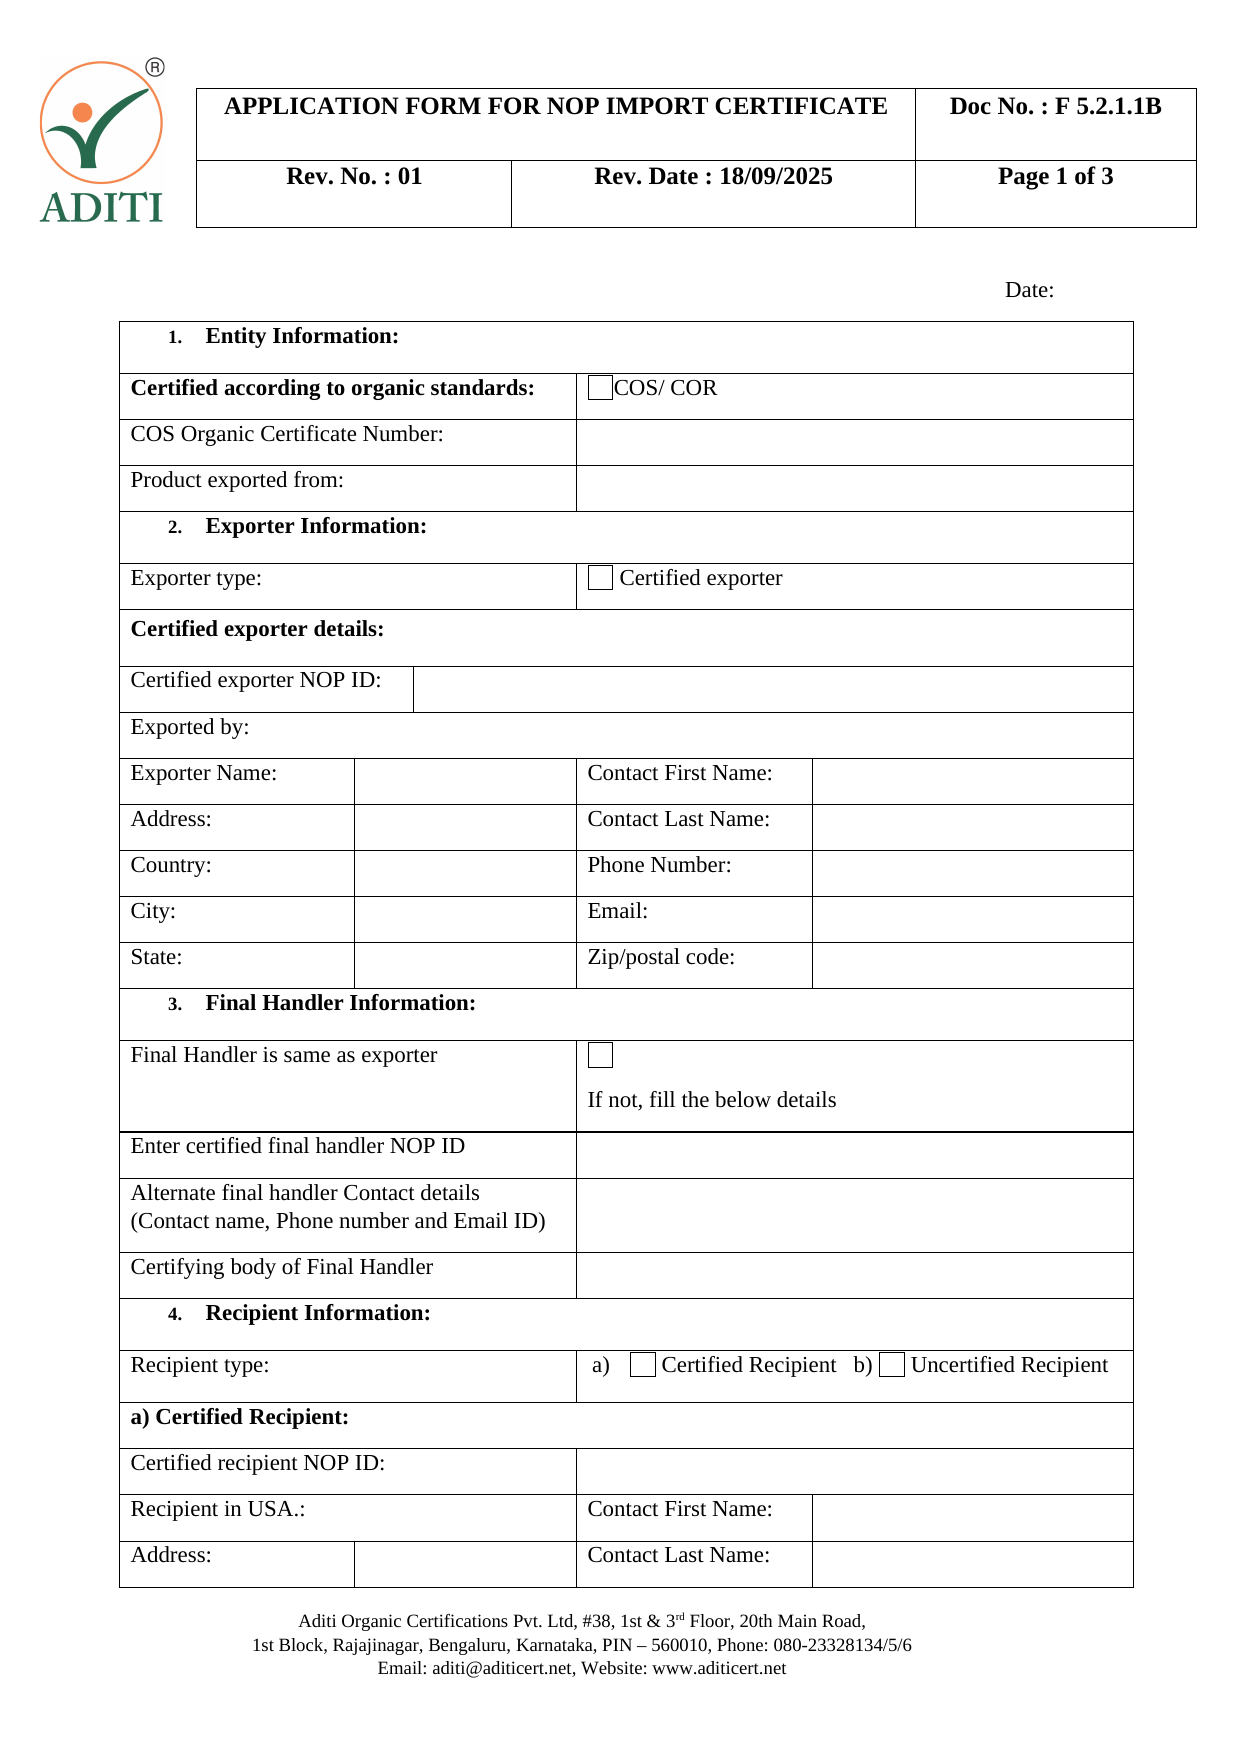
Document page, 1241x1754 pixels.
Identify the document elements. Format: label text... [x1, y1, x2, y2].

table_cell [813, 897, 1133, 942]
table_cell COS Organic Certificate Number: [120, 420, 576, 465]
table_cell [414, 667, 1133, 712]
table_cell [577, 466, 1133, 511]
table_cell Certified exporter details: [120, 610, 1133, 666]
table_cell [577, 1449, 1133, 1494]
table_cell Certified exporter [577, 564, 1133, 609]
table_cell Certified exporter NOP ID: [120, 667, 413, 712]
table_cell Exporter Information: [120, 512, 1133, 563]
table_cell Phone Number: [577, 851, 812, 896]
table_cell Final Handler is same as exporter [120, 1041, 576, 1131]
table_cell Enter certified final handler NOP ID [120, 1133, 576, 1178]
table_cell Contact Last Name: [577, 805, 812, 850]
table_cell a) Certified Recipient: [120, 1403, 1133, 1448]
table_cell Certified according to organic standards: [120, 374, 576, 419]
table_cell Email: [577, 897, 812, 942]
picture [39, 57, 165, 222]
table_cell City: [120, 897, 354, 942]
table_cell [813, 1495, 1133, 1541]
table_cell Final Handler Information: [120, 989, 1133, 1040]
table_cell Contact First Name: [577, 759, 812, 804]
table_cell [577, 1179, 1133, 1252]
table_cell [813, 851, 1133, 896]
table_cell If not, fill the below details [577, 1041, 1133, 1131]
table_cell Product exported from: [120, 466, 576, 511]
table_cell Recipient type: [120, 1351, 576, 1402]
table_cell [355, 943, 576, 988]
text Date: [119, 276, 1090, 302]
table_cell [355, 1542, 576, 1587]
table_cell Certified Recipient b) Uncertified Recipient [577, 1351, 1133, 1402]
table_cell Address: [120, 805, 354, 850]
table_cell [813, 759, 1133, 804]
table_cell [813, 805, 1133, 850]
table_cell [813, 943, 1133, 988]
table_cell [355, 805, 576, 850]
table_cell [813, 1542, 1133, 1587]
table_cell Contact Last Name: [577, 1542, 812, 1587]
table_cell [355, 851, 576, 896]
table_cell Contact First Name: [577, 1495, 812, 1541]
table_cell Recipient in USA.: [120, 1495, 576, 1541]
table_cell State: [120, 943, 354, 988]
table_cell [355, 897, 576, 942]
table_header Entity Information: [120, 322, 1133, 373]
table_cell [577, 1253, 1133, 1298]
table_cell Zip/postal code: [577, 943, 812, 988]
table_cell Alternate final handler Contact details (Contact name, Phone number and Email ID) [120, 1179, 576, 1252]
table_cell Certified recipient NOP ID: [120, 1449, 576, 1494]
table_cell Certifying body of Final Handler [120, 1253, 576, 1298]
table_cell [355, 759, 576, 804]
table_cell Address: [120, 1542, 354, 1587]
table_cell Exporter Name: [120, 759, 354, 804]
table_cell Exported by: [120, 713, 1133, 758]
table_cell Recipient Information: [120, 1299, 1133, 1350]
table_cell [577, 1133, 1133, 1178]
table_cell [577, 420, 1133, 465]
table_cell Country: [120, 851, 354, 896]
table_cell Exporter type: [120, 564, 576, 609]
table_cell COS/ COR [577, 374, 1133, 419]
